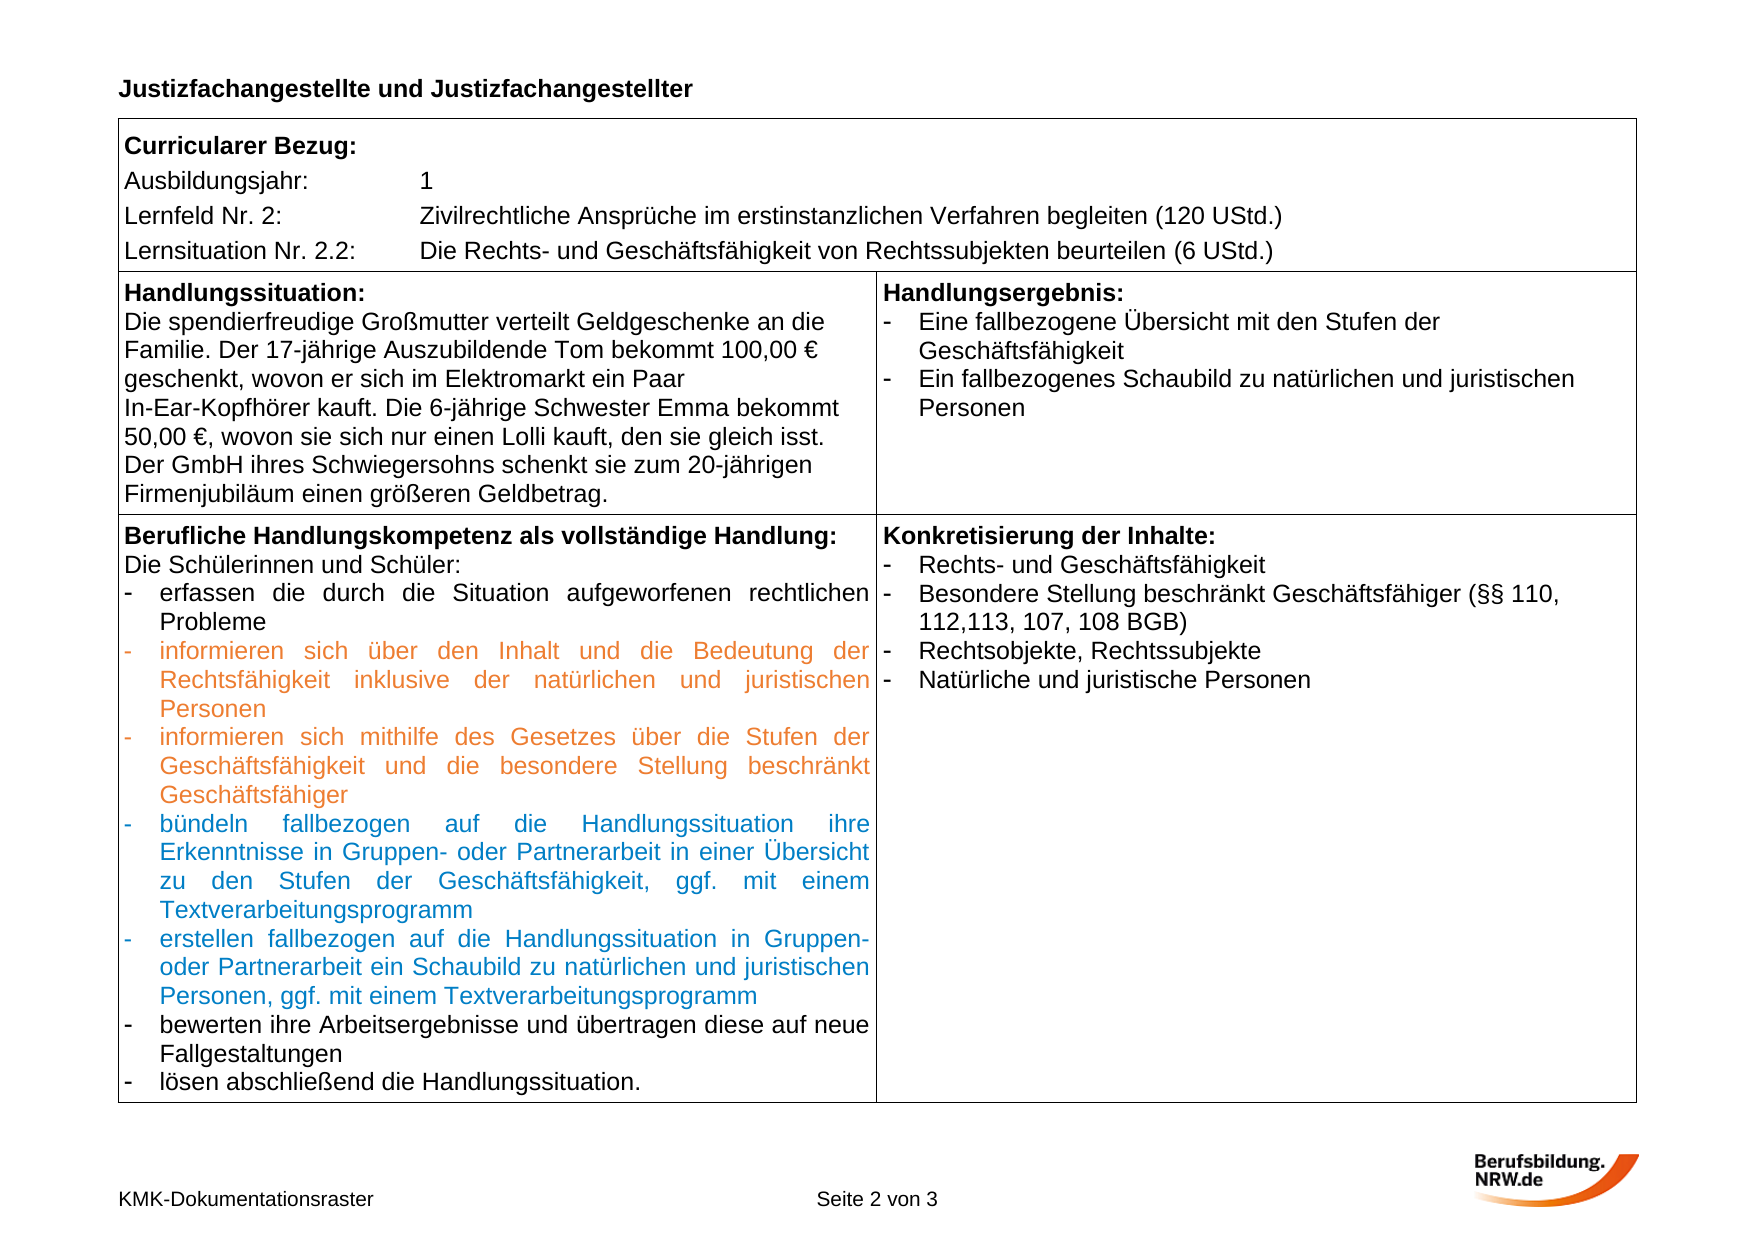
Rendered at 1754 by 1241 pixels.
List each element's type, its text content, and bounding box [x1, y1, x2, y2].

table_cell Berufliche Handlungskompetenz als vollständige Handlung: Die Schülerinnen und Schüler: erfassen die durch die Situation aufgeworfenen rechtlichen Probleme informieren sich über den Inhalt und die Bedeutung der Rechtsfähigkeit inklusive der natürlichen und juristischen Personen informieren sich mithilfe des Gesetzes über die Stufen der Geschäftsfähigkeit und die besondere Stellung beschränkt Geschäftsfähiger bündeln fallbezogen auf die Handlungssituation ihre Erkenntnisse in Gruppen- oder Partnerarbeit in einer Übersicht zu den Stufen der Geschäftsfähigkeit, ggf. mit einem Textverarbeitungsprogramm erstellen fallbezogen auf die Handlungssituation in Gruppen- oder Partnerarbeit ein Schaubild zu natürlichen und juristischen Personen, ggf. mit einem Textverarbeitungsprogramm bewerten ihre Arbeitsergebnisse und übertragen diese auf neue Fallgestaltungen lösen abschließend die Handlungssituation. [119, 515, 876, 1102]
picture [1473, 1154, 1639, 1207]
table_cell Konkretisierung der Inhalte: Rechts- und Geschäftsfähigkeit Besondere Stellung beschränkt Geschäftsfähiger (§§ 110, 112,113, 107, 108 BGB) Rechtsobjekte, Rechtssubjekte Natürliche und juristische Personen [877, 515, 1636, 1102]
table_cell Handlungsergebnis: Eine fallbezogene Übersicht mit den Stufen der Geschäftsfähigkeit Ein fallbezogenes Schaubild zu natürlichen und juristischen Personen [877, 272, 1636, 514]
table_header Curricularer Bezug: Ausbildungsjahr: 1 Lernfeld Nr. 2: Zivilrechtliche Ansprüche im erstinstanzlichen Verfahren begleiten (120 UStd.) Lernsituation Nr. 2.2: Die Rechts- und Geschäftsfähigkeit von Rechtssubjekten beurteilen (6 UStd.) [119, 119, 1636, 271]
table_cell Handlungssituation: Die spendierfreudige Großmutter verteilt Geldgeschenke an die Familie. Der 17-jährige Auszubildende Tom bekommt 100,00 € geschenkt, wovon er sich im Elektromarkt ein Paar In-Ear-Kopfhörer kauft. Die 6-jährige Schwester Emma bekommt 50,00 €, wovon sie sich nur einen Lolli kauft, den sie gleich isst. Der GmbH ihres Schwiegersohns schenkt sie zum 20-jährigen Firmenjubiläum einen größeren Geldbetrag. [119, 272, 876, 514]
